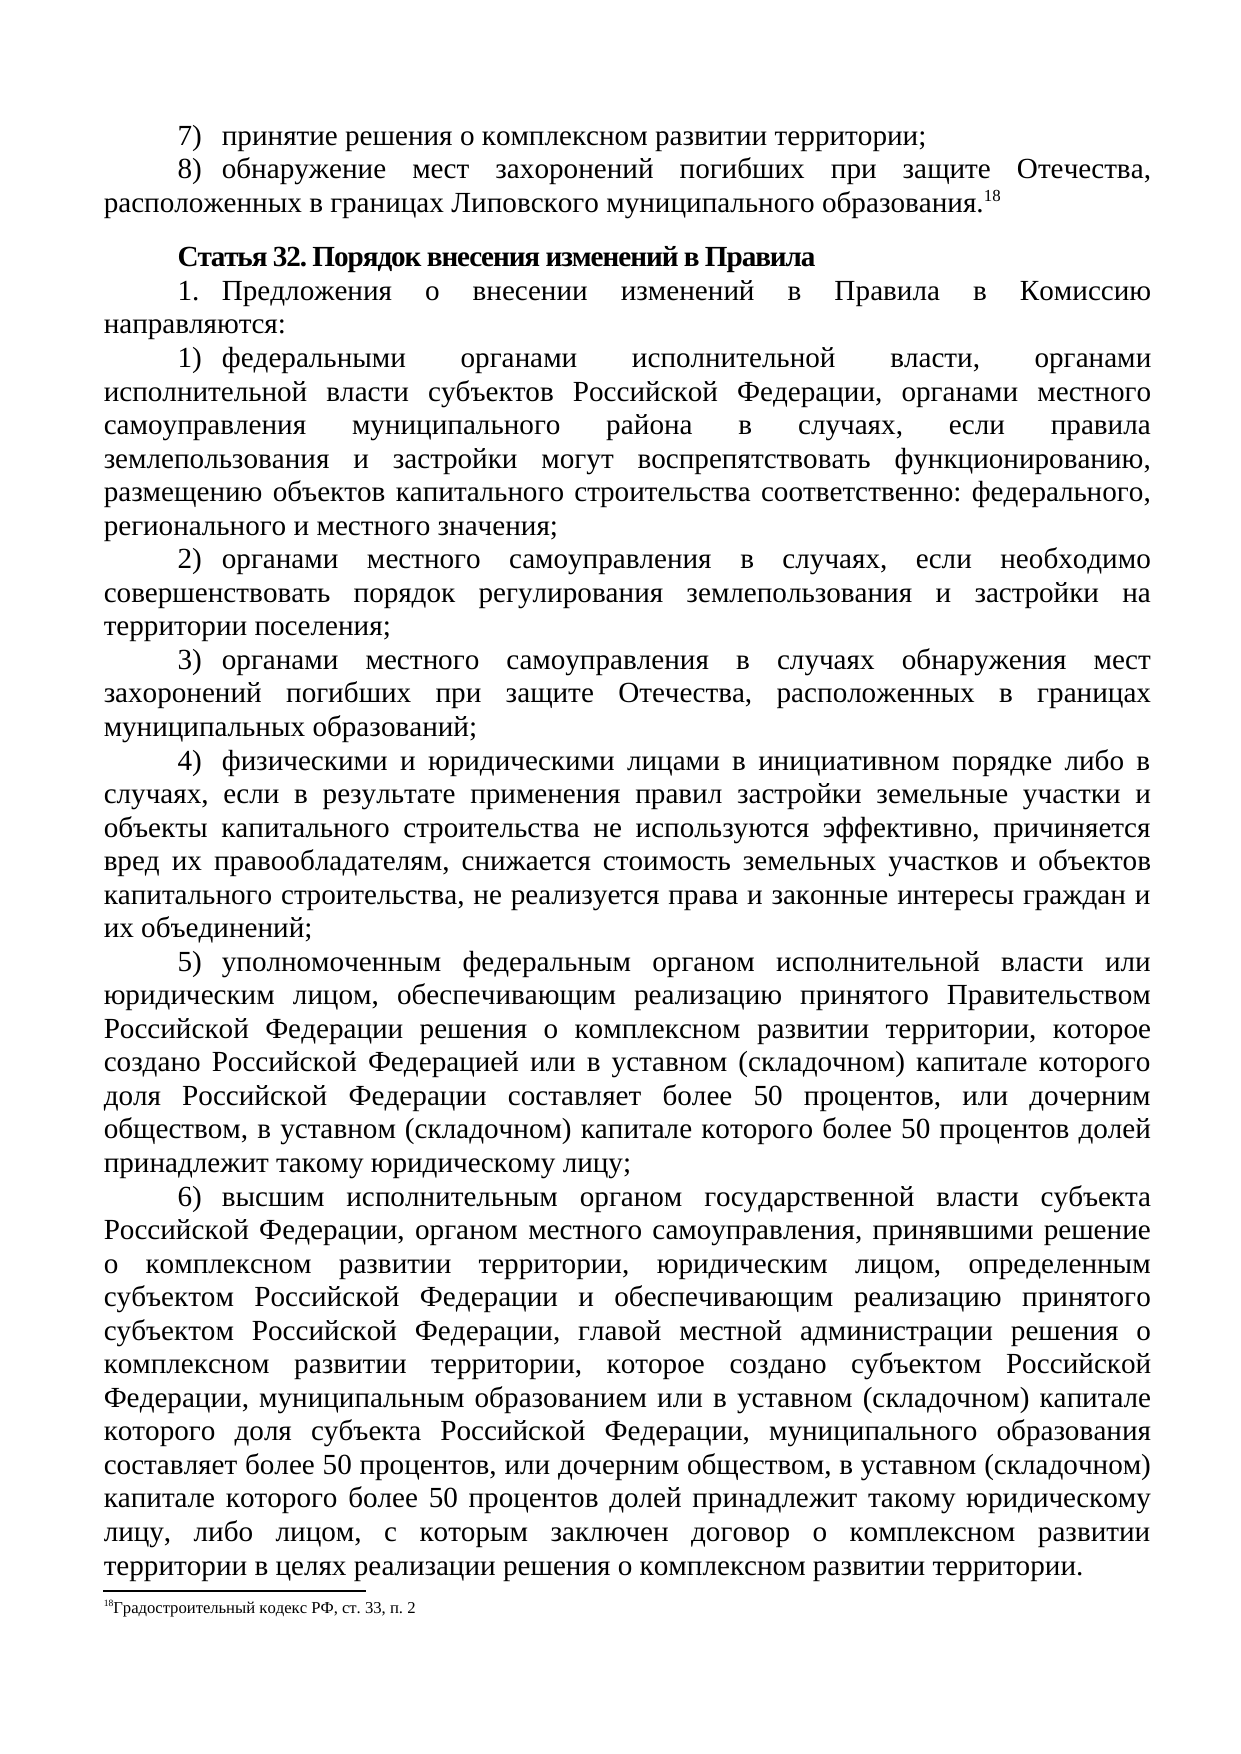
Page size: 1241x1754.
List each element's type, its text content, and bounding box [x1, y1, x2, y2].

list уполномоченным федеральным органом исполнительной власти или юридическим лицом, обеспечивающим реализацию принятого Правительством Российской Федерации решения о комплексном развитии территории, которое создано Российской Федерацией или в уставном (складочном) капитале которого доля Российской Федерации составляет более 50 процентов, или дочерним обществом, в уставном (складочном) капитале которого более 50 процентов долей принадлежит такому юридическому лицу; [103, 944, 1152, 1179]
list физическими и юридическими лицами в инициативном порядке либо в случаях, если в результате применения правил застройки земельные участки и объекты капитального строительства не используются эффективно, причиняется вред их правообладателям, снижается стоимость земельных участков и объектов капитального строительства, не реализуется права и законные интересы граждан и их объединений; [103, 743, 1152, 944]
list федеральными органами исполнительной власти, органами исполнительной власти субъектов Российской Федерации, органами местного самоуправления муниципального района в случаях, если правила землепользования и застройки могут воспрепятствовать функционированию, размещению объектов капитального строительства соответственно: федерального, регионального и местного значения; [103, 340, 1152, 541]
list обнаружение мест захоронений погибших при защите Отечества, расположенных в границах Липовского муниципального образования. [103, 152, 1152, 219]
list высшим исполнительным органом государственной власти субъекта Российской Федерации, органом местного самоуправления, принявшими решение о комплексном развитии территории, юридическим лицом, определенным субъектом Российской Федерации и обеспечивающим реализацию принятого субъектом Российской Федерации, главой местной администрации решения о комплексном развитии территории, которое создано субъектом Российской Федерации, муниципальным образованием или в уставном (складочном) капитале которого доля субъекта Российской Федерации, муниципального образования составляет более 50 процентов, или дочерним обществом, в уставном (складочном) капитале которого более 50 процентов долей принадлежит такому юридическому лицу, либо лицом, с которым заключен договор о комплексном развитии территории в целях реализации решения о комплексном развитии территории. [103, 1179, 1152, 1581]
list органами местного самоуправления в случаях, если необходимо совершенствовать порядок регулирования землепользования и застройки на территории поселения; [103, 541, 1152, 642]
list принятие решения о комплексном развитии территории; [103, 118, 1152, 152]
list органами местного самоуправления в случаях обнаружения мест захоронений погибших при защите Отечества, расположенных в границах муниципальных образований; [103, 642, 1152, 743]
subtitle Статья 32. Порядок внесения изменений в Правила [103, 239, 1152, 273]
list Предложения о внесении изменений в Правила в Комиссию направляются: [103, 273, 1152, 340]
